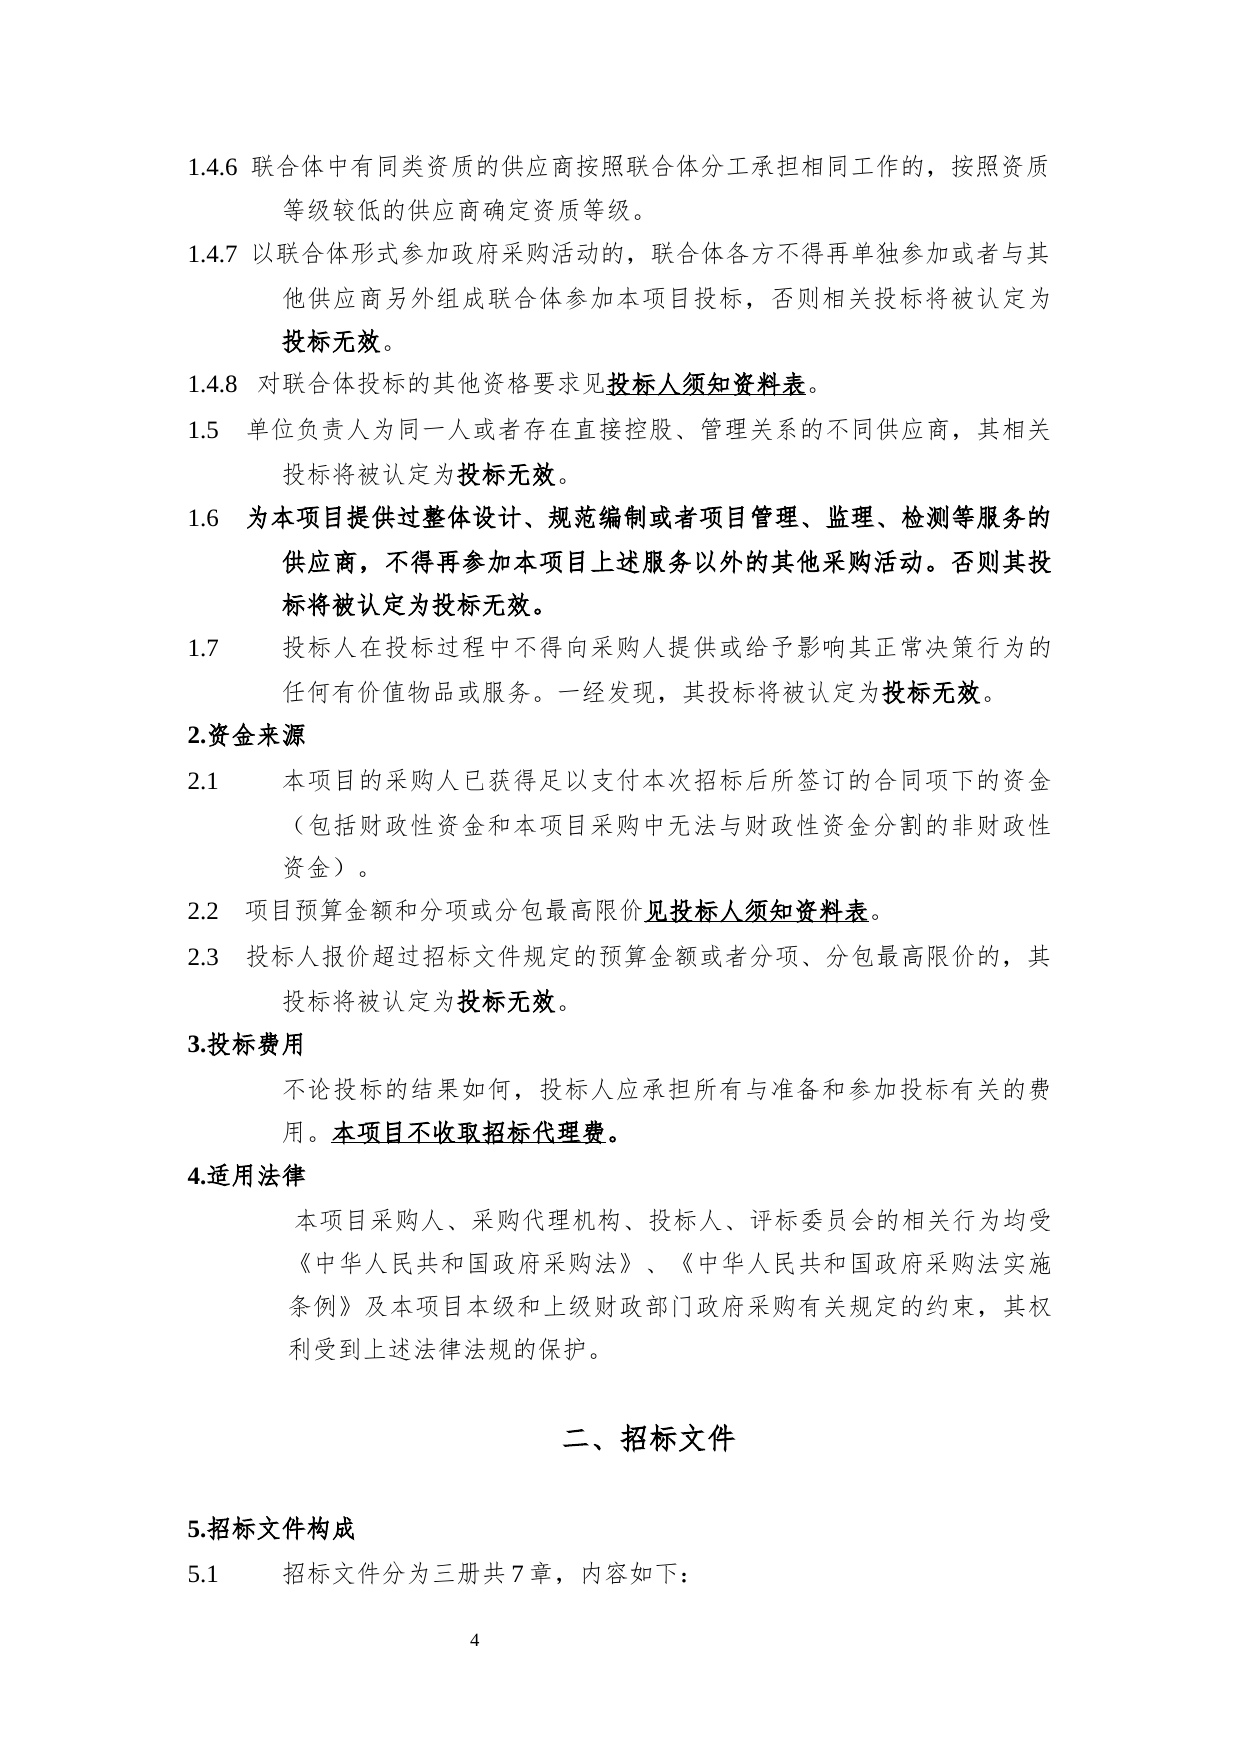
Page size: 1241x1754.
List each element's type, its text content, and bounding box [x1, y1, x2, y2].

text 2.资金来源 [187, 719, 1053, 749]
text 二、招标文件 [243, 1419, 1053, 1452]
text 4.适用法律 [187, 1159, 1053, 1189]
text 本项目采购人、采购代理机构、投标人、评标委员会的相关行为均受《中华人民共和国政府采购法》、《中华人民共和国政府采购法实施条例》及本项目本级和上级财政部门政府采购有关规定的约束，其权利受到上述法律法规的保护。 [287, 1205, 1053, 1362]
text 1.4.7 以联合体形式参加政府采购活动的，联合体各方不得再单独参加或者与其他供应商另外组成联合体参加本项目投标，否则相关投标将被认定为投标无效。 [187, 237, 1053, 353]
text 2.1 本项目的采购人已获得足以支付本次招标后所签订的合同项下的资金（包括财政性资金和本项目采购中无法与财政性资金分割的非财政性资金）。 [187, 764, 1053, 880]
text 1.5 单位负责人为同一人或者存在直接控股、管理关系的不同供应商，其相关投标将被认定为投标无效。 [187, 413, 1053, 487]
text 3.投标费用 [187, 1028, 1053, 1058]
text 1.7 投标人在投标过程中不得向采购人提供或给予影响其正常决策行为的任何有价值物品或服务。一经发现，其投标将被认定为投标无效。 [187, 631, 1053, 704]
text 不论投标的结果如何，投标人应承担所有与准备和参加投标有关的费用。本项目不收取招标代理费。 [187, 1073, 1053, 1145]
text 2.2 项目预算金额和分项或分包最高限价见投标人须知资料表。 [187, 895, 1053, 925]
text 1.4.8 对联合体投标的其他资格要求见投标人须知资料表。 [187, 368, 1053, 398]
text 5.招标文件构成 [187, 1512, 1053, 1542]
text 1.4.6 联合体中有同类资质的供应商按照联合体分工承担相同工作的，按照资质等级较低的供应商确定资质等级。 [187, 150, 1053, 223]
text 2.3 投标人报价超过招标文件规定的预算金额或者分项、分包最高限价的，其投标将被认定为投标无效。 [187, 940, 1053, 1013]
text 5.1 招标文件分为三册共7章，内容如下： [187, 1558, 1053, 1588]
text 1.6 为本项目提供过整体设计、规范编制或者项目管理、监理、检测等服务的供应商，不得再参加本项目上述服务以外的其他采购活动。否则其投标将被认定为投标无效。 [187, 501, 1053, 617]
